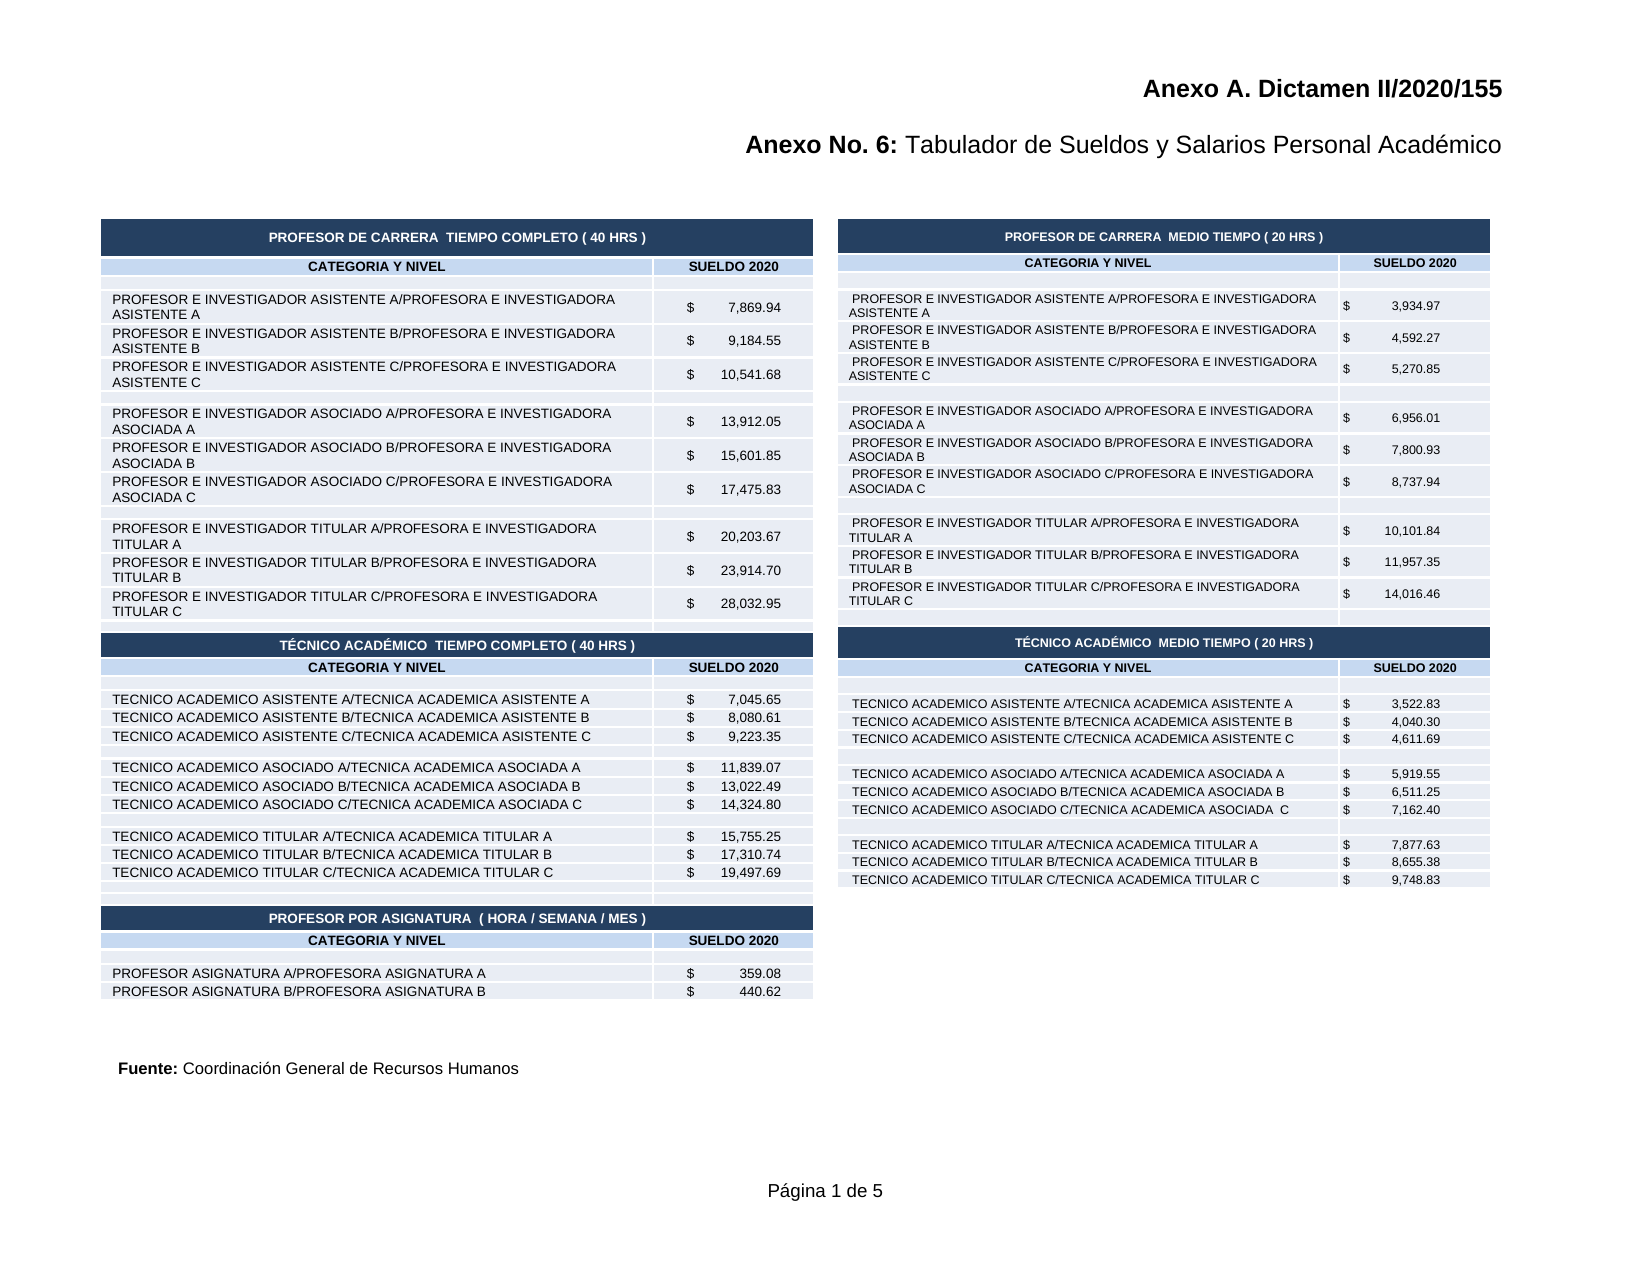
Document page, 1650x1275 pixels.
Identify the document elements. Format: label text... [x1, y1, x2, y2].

table_header Fuente: Coordinación General de Recursos Humanos [88, 188, 824, 1107]
text Anexo No. 6: Tabulador de Sueldos y Salarios Personal Académico [148, 131, 1502, 159]
table_header [825, 188, 1501, 1107]
